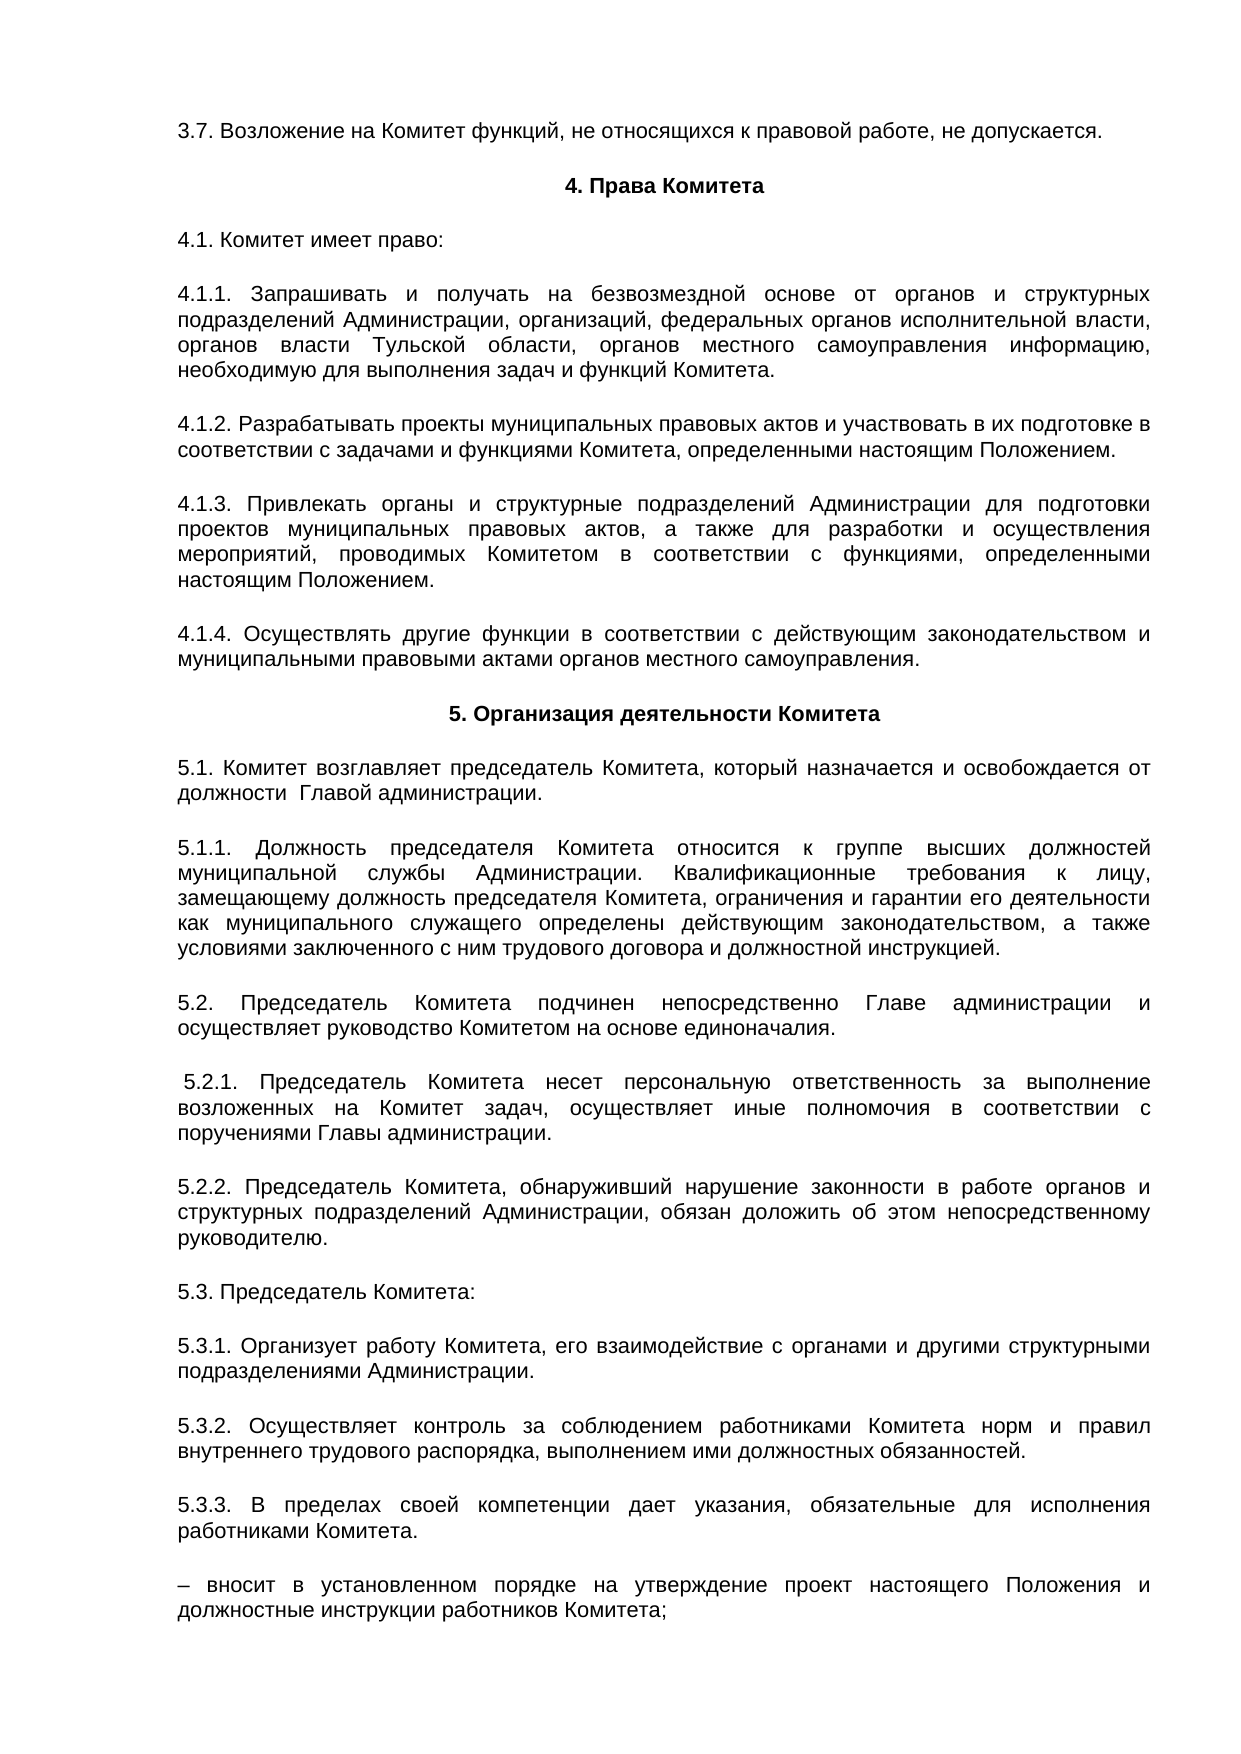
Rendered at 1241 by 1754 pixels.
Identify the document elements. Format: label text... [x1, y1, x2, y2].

text 4.1.1. Запрашивать и получать на безвозмездной основе от органов и структурных подразделений Администрации, организаций, федеральных органов исполнительной власти, органов власти Тульской области, органов местного самоуправления информацию, необходимую для выполнения задач и функций Комитета. [177, 281, 1152, 382]
text 5.3. Председатель Комитета: [177, 1279, 1152, 1304]
text 4. Права Комитета [177, 172, 1152, 198]
text 5.3.3. В пределах своей компетенции дает указания, обязательные для исполнения работниками Комитета. [177, 1492, 1152, 1543]
text – вносит в установленном порядке на утверждение проект настоящего Положения и должностные инструкции работников Комитета; [177, 1572, 1152, 1622]
text 5.2. Председатель Комитета подчинен непосредственно Главе администрации и осуществляет руководство Комитетом на основе единоначалия. [177, 989, 1152, 1040]
text 5. Организация деятельности Комитета [177, 700, 1152, 726]
text 5.2.2. Председатель Комитета, обнаруживший нарушение законности в работе органов и структурных подразделений Администрации, обязан доложить об этом непосредственному руководителю. [177, 1174, 1152, 1249]
text 5.1. Комитет возглавляет председатель Комитета, который назначается и освобождается от должности Главой администрации. [177, 755, 1152, 805]
text 5.3.1. Организует работу Комитета, его взаимодействие с органами и другими структурными подразделениями Администрации. [177, 1333, 1152, 1383]
text 4.1.3. Привлекать органы и структурные подразделений Администрации для подготовки проектов муниципальных правовых актов, а также для разработки и осуществления мероприятий, проводимых Комитетом в соответствии с функциями, определенными настоящим Положением. [177, 491, 1152, 592]
text 5.2.1. Председатель Комитета несет персональную ответственность за выполнение возложенных на Комитет задач, осуществляет иные полномочия в соответствии с поручениями Главы администрации. [177, 1069, 1152, 1145]
text 5.3.2. Осуществляет контроль за соблюдением работниками Комитета норм и правил внутреннего трудового распорядка, выполнением ими должностных обязанностей. [177, 1413, 1152, 1463]
text 3.7. Возложение на Комитет функций, не относящихся к правовой работе, не допускается. [177, 118, 1152, 143]
text 4.1.2. Разрабатывать проекты муниципальных правовых актов и участвовать в их подготовке в соответствии с задачами и функциями Комитета, определенными настоящим Положением. [177, 411, 1152, 462]
text 5.1.1. Должность председателя Комитета относится к группе высших должностей муниципальной службы Администрации. Квалификационные требования к лицу, замещающему должность председателя Комитета, ограничения и гарантии его деятельности как муниципального служащего определены действующим законодательством, а также условиями заключенного с ним трудового договора и должностной инструкцией. [177, 834, 1152, 960]
text 4.1. Комитет имеет право: [177, 227, 1152, 252]
text 4.1.4. Осуществлять другие функции в соответствии с действующим законодательством и муниципальными правовыми актами органов местного самоуправления. [177, 621, 1152, 671]
